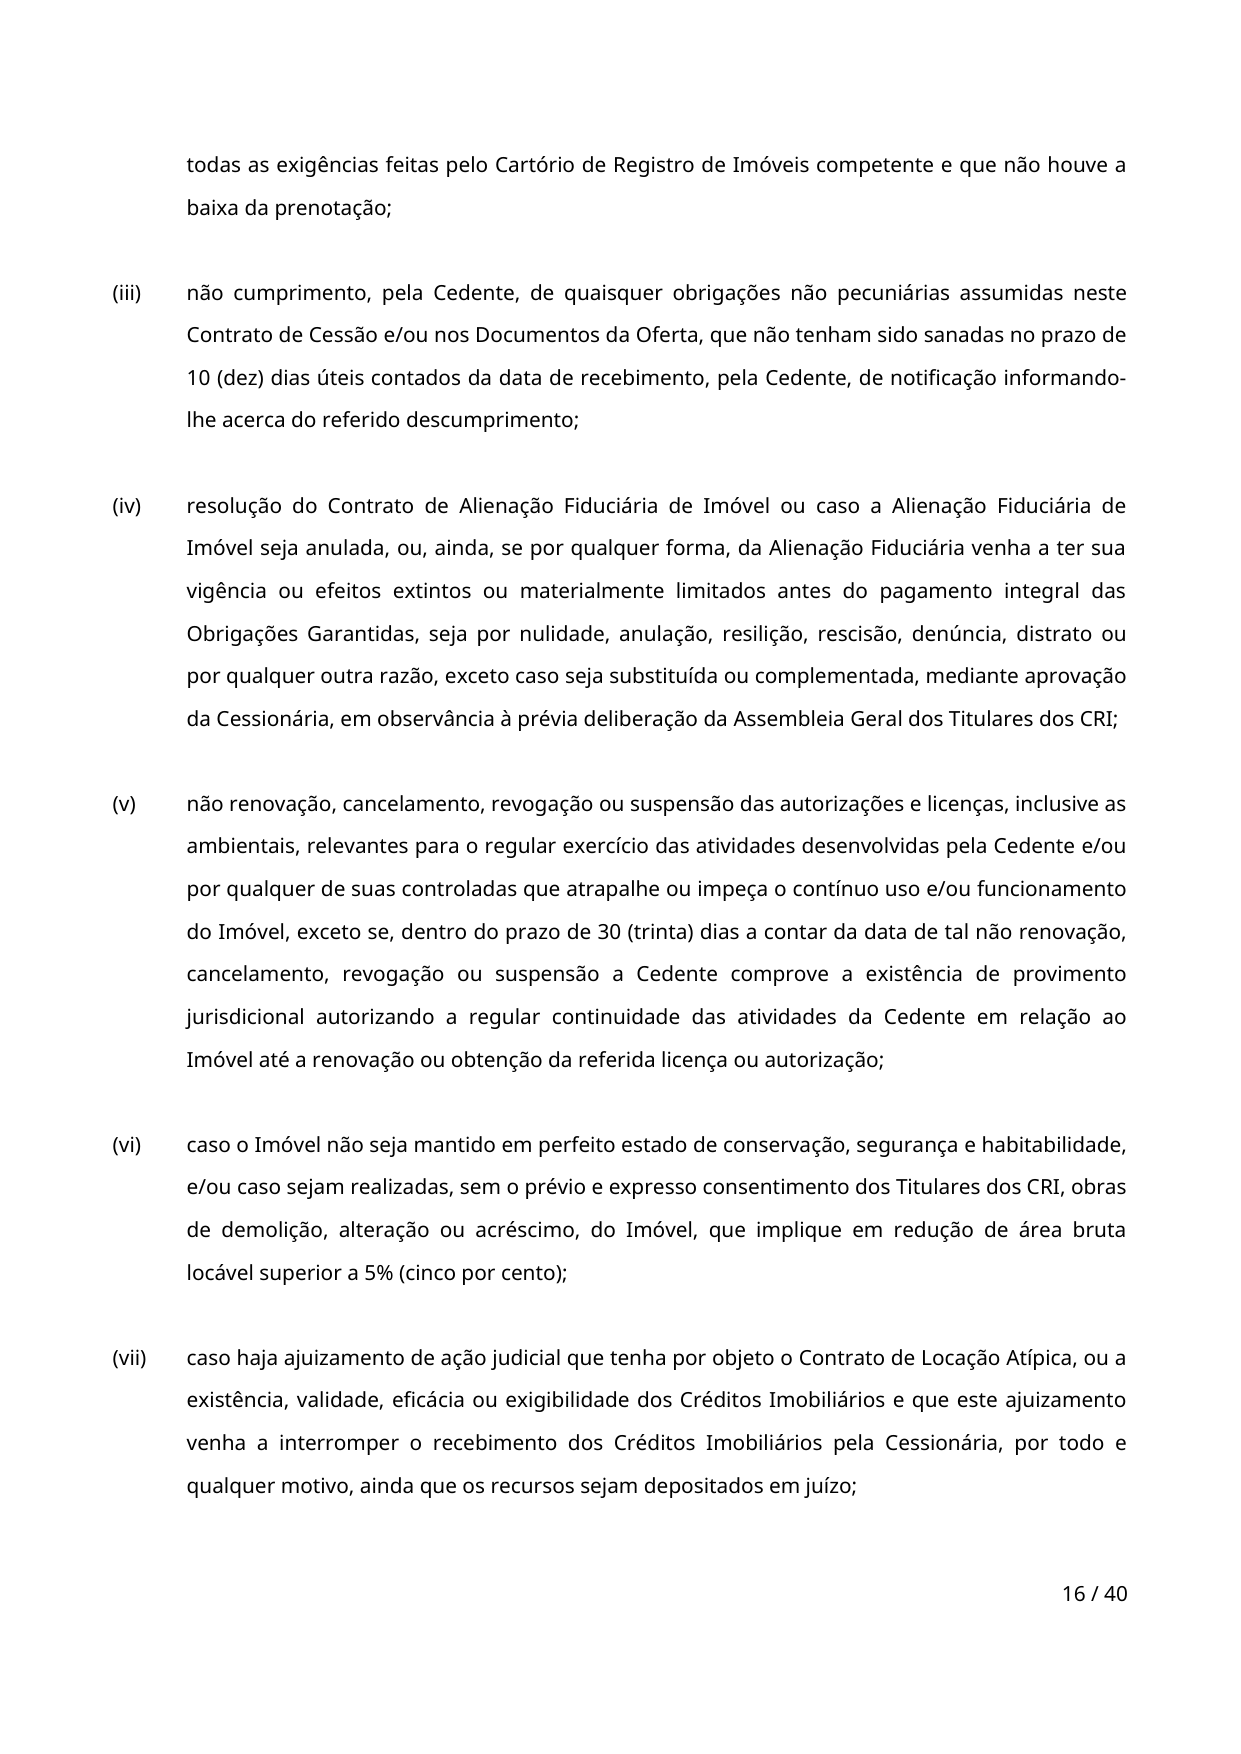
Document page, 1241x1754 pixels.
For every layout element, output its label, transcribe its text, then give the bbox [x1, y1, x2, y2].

list resolução do Contrato de Alienação Fiduciária de Imóvel ou caso a Alienação Fiduciária de Imóvel seja anulada, ou, ainda, se por qualquer forma, da Alienação Fiduciária venha a ter sua vigência ou efeitos extintos ou materialmente limitados antes do pagamento integral das Obrigações Garantidas, seja por nulidade, anulação, resilição, rescisão, denúncia, distrato ou por qualquer outra razão, exceto caso seja substituída ou complementada, mediante aprovação da Cessionária, em observância à prévia deliberação da Assembleia Geral dos Titulares dos CRI; [112, 491, 1128, 732]
list não cumprimento, pela Cedente, de quaisquer obrigações não pecuniárias assumidas neste Contrato de Cessão e/ou nos Documentos da Oferta, que não tenham sido sanadas no prazo de 10 (dez) dias úteis contados da data de recebimento, pela Cedente, de notificação informando-lhe acerca do referido descumprimento; [112, 278, 1128, 434]
list caso o Imóvel não seja mantido em perfeito estado de conservação, segurança e habitabilidade, e/ou caso sejam realizadas, sem o prévio e expresso consentimento dos Titulares dos CRI, obras de demolição, alteração ou acréscimo, do Imóvel, que implique em redução de área bruta locável superior a 5% (cinco por cento); [112, 1130, 1128, 1286]
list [112, 150, 1128, 221]
list não renovação, cancelamento, revogação ou suspensão das autorizações e licenças, inclusive as ambientais, relevantes para o regular exercício das atividades desenvolvidas pela Cedente e/ou por qualquer de suas controladas que atrapalhe ou impeça o contínuo uso e/ou funcionamento do Imóvel, exceto se, dentro do prazo de 30 (trinta) dias a contar da data de tal não renovação, cancelamento, revogação ou suspensão a Cedente comprove a existência de provimento jurisdicional autorizando a regular continuidade das atividades da Cedente em relação ao Imóvel até a renovação ou obtenção da referida licença ou autorização; [112, 789, 1128, 1073]
list caso haja ajuizamento de ação judicial que tenha por objeto o Contrato de Locação Atípica, ou a existência, validade, eficácia ou exigibilidade dos Créditos Imobiliários e que este ajuizamento venha a interromper o recebimento dos Créditos Imobiliários pela Cessionária, por todo e qualquer motivo, ainda que os recursos sejam depositados em juízo; [112, 1343, 1128, 1499]
